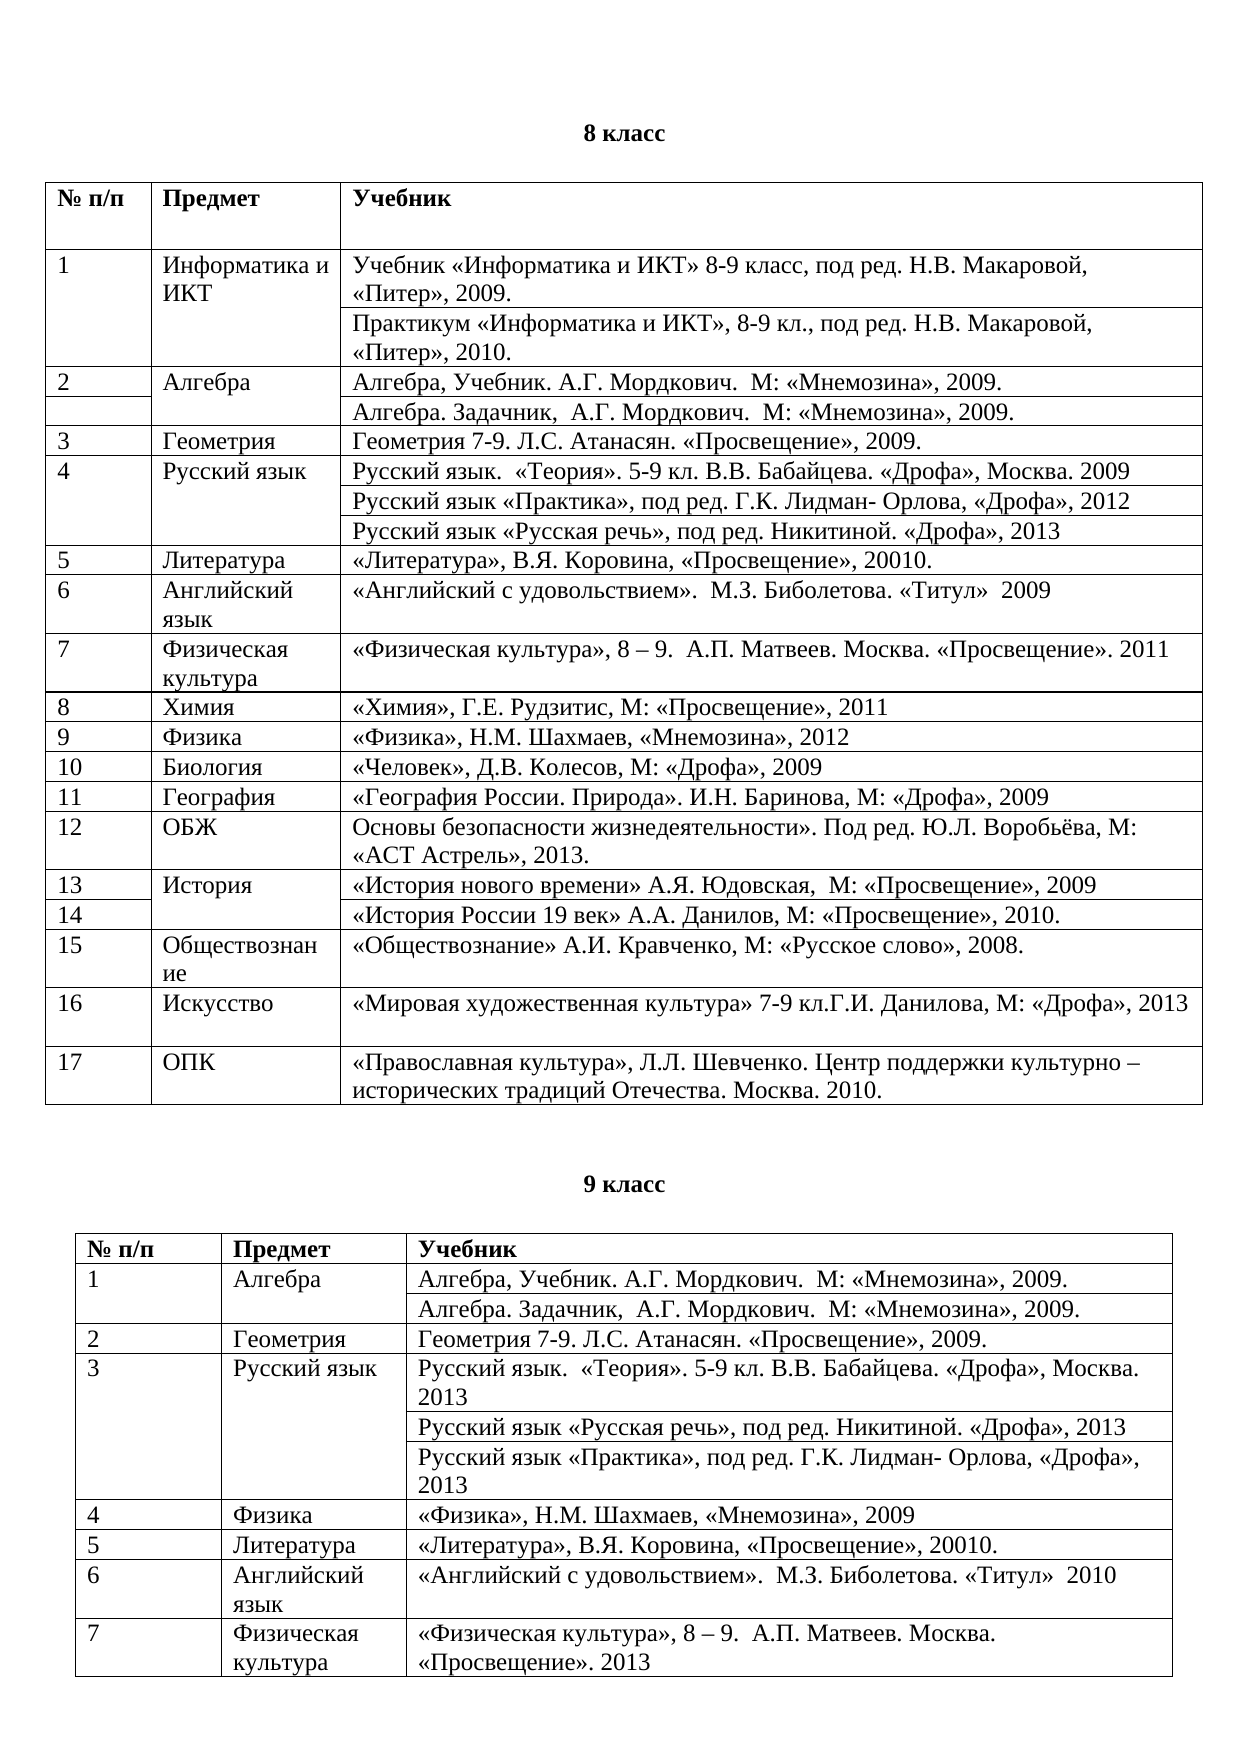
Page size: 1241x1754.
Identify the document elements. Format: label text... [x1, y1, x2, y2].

table_cell «Физическая культура», 8 – 9. А.П. Матвеев. Москва. «Просвещение». 2011 [341, 634, 1202, 691]
table_cell Русский язык «Русская речь», под ред. Никитиной. «Дрофа», 2013 [407, 1412, 1172, 1441]
table_cell 3 [76, 1354, 221, 1499]
table_cell «Мировая художественная культура» 7-9 кл.Г.И. Данилова, М: «Дрофа», 2013 [341, 988, 1202, 1046]
table_cell Химия [152, 693, 340, 721]
table_cell Английский язык [222, 1560, 406, 1617]
table_cell Информатика и ИКТ [152, 250, 340, 366]
table_cell 3 [46, 426, 151, 455]
table_cell 17 [46, 1047, 151, 1104]
table_cell 4 [46, 456, 151, 544]
table_cell Геометрия [152, 426, 340, 455]
table_cell Русский язык. «Теория». 5-9 кл. В.В. Бабайцева. «Дрофа», Москва. 2013 [407, 1354, 1172, 1411]
table_header Предмет [152, 183, 340, 249]
table_cell Физика [152, 722, 340, 751]
table_cell 13 [46, 870, 151, 899]
table_cell «Английский с удовольствием». М.З. Биболетова. «Титул» 2010 [407, 1560, 1172, 1617]
table_cell География [152, 782, 340, 811]
table_cell 16 [46, 988, 151, 1046]
table_cell 14 [46, 900, 151, 929]
table_cell [46, 397, 151, 425]
table_cell 10 [46, 752, 151, 781]
table_cell «Физическая культура», 8 – 9. А.П. Матвеев. Москва. «Просвещение». 2013 [407, 1619, 1172, 1676]
table_cell Практикум «Информатика и ИКТ», 8-9 кл., под ред. Н.В. Макаровой, «Питер», 2010. [341, 308, 1202, 366]
table_cell Русский язык «Практика», под ред. Г.К. Лидман- Орлова, «Дрофа», 2012 [341, 486, 1202, 515]
table_cell 6 [46, 575, 151, 633]
table_cell 4 [76, 1500, 221, 1529]
table_cell Геометрия [222, 1324, 406, 1352]
table_cell 1 [46, 250, 151, 366]
table_cell Английский язык [152, 575, 340, 633]
table_cell Литература [222, 1530, 406, 1559]
table_cell «Человек», Д.В. Колесов, М: «Дрофа», 2009 [341, 752, 1202, 781]
table_cell ОПК [152, 1047, 340, 1104]
text 8 класс [112, 118, 1136, 147]
table_cell «Химия», Г.Е. Рудзитис, М: «Просвещение», 2011 [341, 693, 1202, 721]
table_cell Физическая культура [222, 1619, 406, 1676]
table_cell Русский язык «Практика», под ред. Г.К. Лидман- Орлова, «Дрофа», 2013 [407, 1442, 1172, 1499]
text 9 класс [112, 1169, 1136, 1198]
table_header № п/п [46, 183, 151, 249]
table_cell «Обществознание» А.И. Кравченко, М: «Русское слово», 2008. [341, 930, 1202, 987]
table_cell Обществознание [152, 930, 340, 987]
table_cell 7 [76, 1619, 221, 1676]
table_cell «Литература», В.Я. Коровина, «Просвещение», 20010. [407, 1530, 1172, 1559]
table_cell Учебник «Информатика и ИКТ» 8-9 класс, под ред. Н.В. Макаровой, «Питер», 2009. [341, 250, 1202, 307]
table_cell «География России. Природа». И.Н. Баринова, М: «Дрофа», 2009 [341, 782, 1202, 811]
table_cell 1 [76, 1264, 221, 1323]
table_cell История [152, 870, 340, 929]
table_cell Алгебра, Учебник. А.Г. Мордкович. М: «Мнемозина», 2009. [341, 367, 1202, 396]
table_cell Литература [152, 546, 340, 574]
table_cell 7 [46, 634, 151, 691]
table_header Предмет [222, 1234, 406, 1263]
table_cell «История России 19 век» А.А. Данилов, М: «Просвещение», 2010. [341, 900, 1202, 929]
table_cell «История нового времени» А.Я. Юдовская, М: «Просвещение», 2009 [341, 870, 1202, 899]
table_cell Русский язык «Русская речь», под ред. Никитиной. «Дрофа», 2013 [341, 516, 1202, 544]
table_cell 11 [46, 782, 151, 811]
table_cell Физическая культура [152, 634, 340, 691]
table_cell Алгебра [222, 1264, 406, 1323]
table_cell Алгебра, Учебник. А.Г. Мордкович. М: «Мнемозина», 2009. [407, 1264, 1172, 1293]
table_cell «Физика», Н.М. Шахмаев, «Мнемозина», 2009 [407, 1500, 1172, 1529]
table_cell 6 [76, 1560, 221, 1617]
table_cell Геометрия 7-9. Л.С. Атанасян. «Просвещение», 2009. [341, 426, 1202, 455]
table_cell 8 [46, 693, 151, 721]
table_cell 2 [76, 1324, 221, 1352]
table_cell Геометрия 7-9. Л.С. Атанасян. «Просвещение», 2009. [407, 1324, 1172, 1352]
table_cell 5 [76, 1530, 221, 1559]
table_cell Русский язык. «Теория». 5-9 кл. В.В. Бабайцева. «Дрофа», Москва. 2009 [341, 456, 1202, 485]
table_cell Русский язык [222, 1354, 406, 1499]
table_cell 12 [46, 812, 151, 869]
table_cell 5 [46, 546, 151, 574]
table_cell ОБЖ [152, 812, 340, 869]
table_cell Биология [152, 752, 340, 781]
table_cell 9 [46, 722, 151, 751]
table_cell «Английский с удовольствием». М.З. Биболетова. «Титул» 2009 [341, 575, 1202, 633]
table_header № п/п [76, 1234, 221, 1263]
table_cell 15 [46, 930, 151, 987]
table_header Учебник [341, 183, 1202, 249]
table_cell Алгебра. Задачник, А.Г. Мордкович. М: «Мнемозина», 2009. [341, 397, 1202, 425]
table_cell «Православная культура», Л.Л. Шевченко. Центр поддержки культурно – исторических традиций Отечества. Москва. 2010. [341, 1047, 1202, 1104]
table_header Учебник [407, 1234, 1172, 1263]
table_cell Физика [222, 1500, 406, 1529]
table_cell Алгебра. Задачник, А.Г. Мордкович. М: «Мнемозина», 2009. [407, 1294, 1172, 1323]
table_cell «Литература», В.Я. Коровина, «Просвещение», 20010. [341, 546, 1202, 574]
table_cell «Физика», Н.М. Шахмаев, «Мнемозина», 2012 [341, 722, 1202, 751]
table_cell Искусство [152, 988, 340, 1046]
table_cell 2 [46, 367, 151, 396]
table_cell Русский язык [152, 456, 340, 544]
table_cell Основы безопасности жизнедеятельности». Под ред. Ю.Л. Воробьёва, М: «АСТ Астрель», 2013. [341, 812, 1202, 869]
table_cell Алгебра [152, 367, 340, 425]
